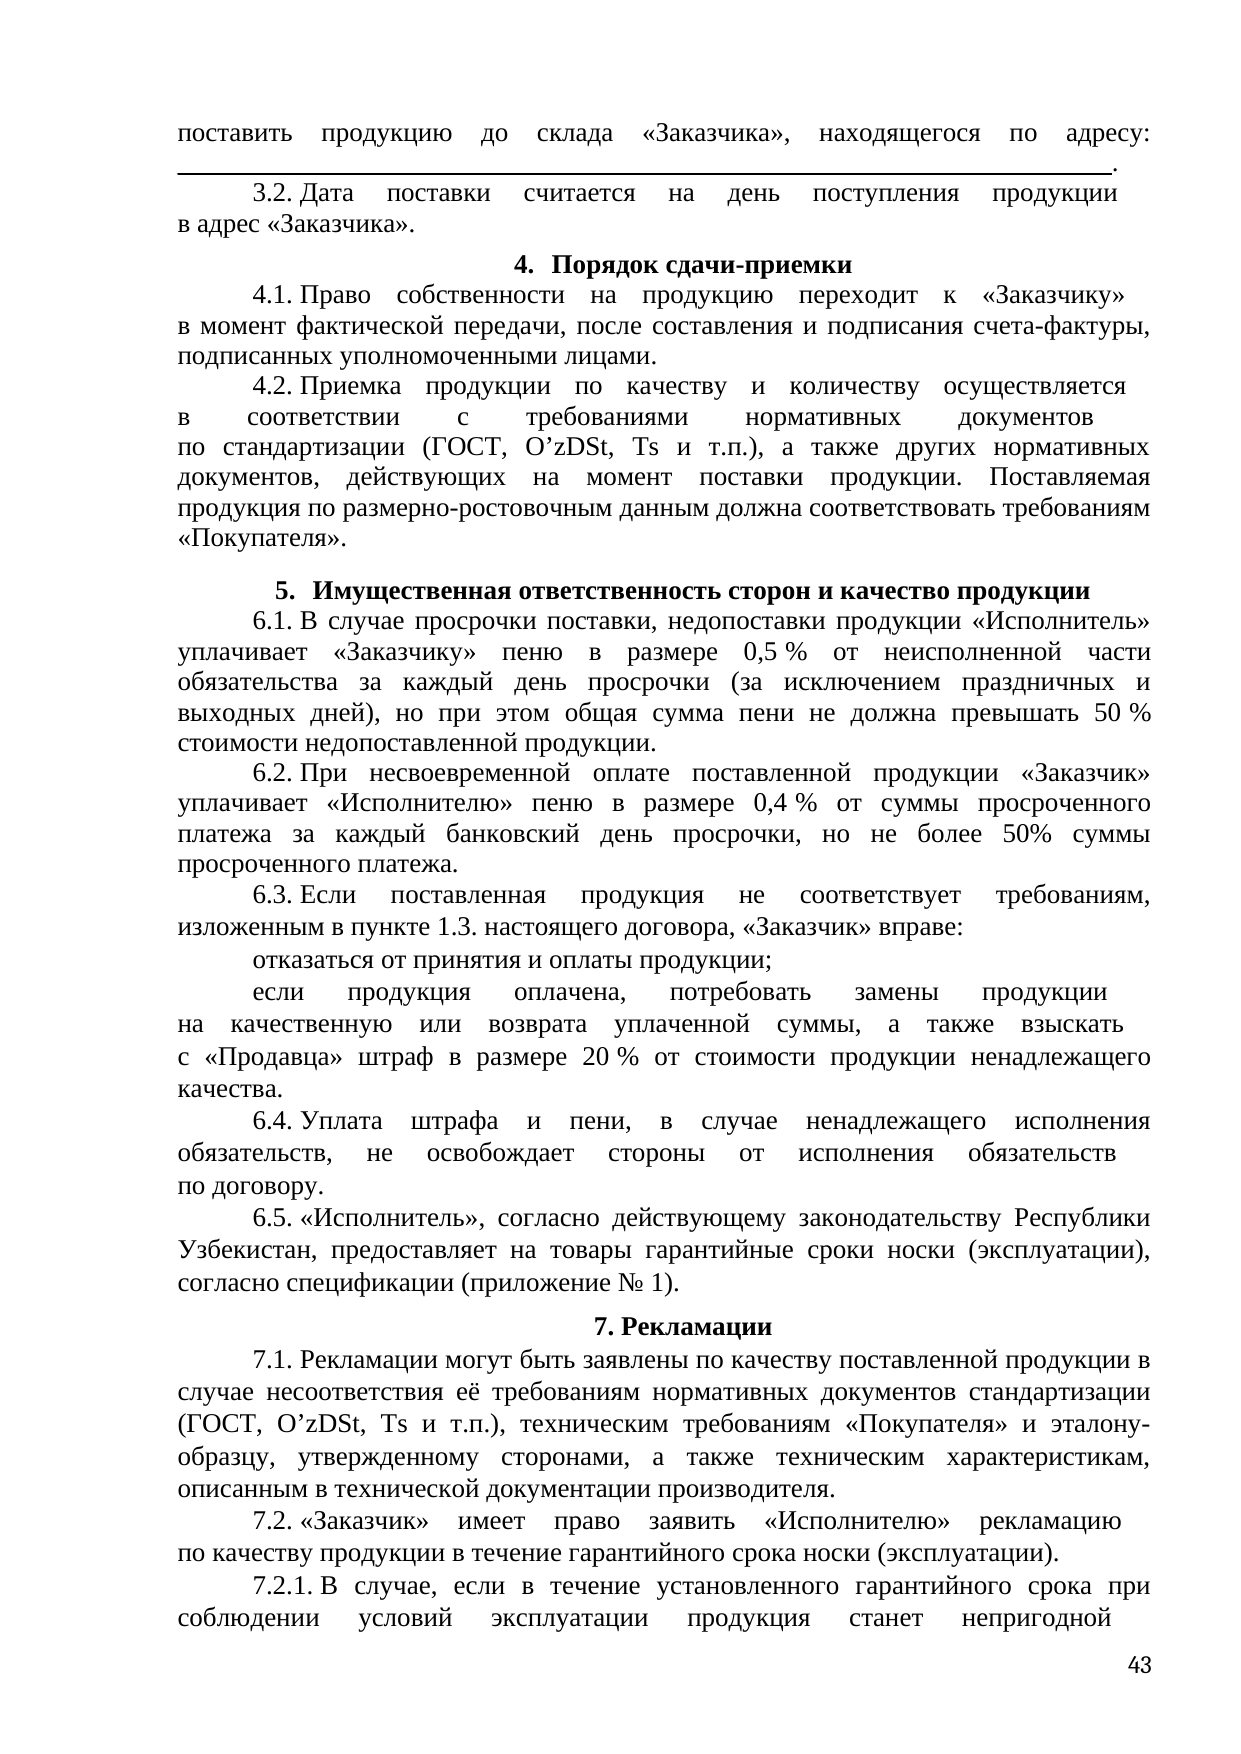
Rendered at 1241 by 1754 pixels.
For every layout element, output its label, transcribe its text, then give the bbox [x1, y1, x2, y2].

list если продукция оплачена, потребовать замены продукции на качественную или возврата уплаченной суммы, а также взыскать с «Продавца» штраф в размере 20 % от стоимости продукции ненадлежащего качества. [177, 975, 1152, 1103]
list 6.2. При несвоевременной оплате поставленной продукции «Заказчик» уплачивает «Исполнителю» пеню в размере 0,4 % от суммы просроченного платежа за каждый банковский день просрочки, но не более 50% суммы просроченного платежа. [177, 757, 1152, 878]
list 6.3. Если поставленная продукция не соответствует требованиям, изложенным в пункте 1.3. настоящего договора, «Заказчик» вправе: [177, 878, 1152, 942]
text 7. Рекламации [215, 1310, 1152, 1342]
text 4.2. Приемка продукции по качеству и количеству осуществляется в соответствии с требованиями нормативных документов по стандартизации (ГОСТ, O’zDSt, Ts и т.п.), а также других нормативных документов, действующих на момент поставки продукции. Поставляемая продукция по размерно-ростовочным данным должна соответствовать требованиям «Покупателя». [177, 371, 1152, 552]
list 6.5. «Исполнитель», согласно действующему законодательству Республики Узбекистан, предоставляет на товары гарантийные сроки носки (эксплуатации), согласно спецификации (приложение № 1). [177, 1201, 1152, 1297]
list Порядок сдачи-приемки [215, 249, 1152, 280]
text 4.1. Право собственности на продукцию переходит к «Заказчику» в момент фактической передачи, после составления и подписания счета-фактуры, подписанных уполномоченными лицами. [177, 280, 1152, 371]
text 3.2. Дата поставки считается на день поступления продукции в адрес «Заказчика». [177, 177, 1152, 238]
list 6.4. Уплата штрафа и пени, в случае ненадлежащего исполнения обязательств, не освобождает стороны от исполнения обязательств по договору. [177, 1104, 1152, 1200]
list 6.1. В случае просрочки поставки, недопоставки продукции «Исполнитель» уплачивает «Заказчику» пеню в размере 0,5 % от неисполненной части обязательства за каждый день просрочки (за исключением праздничных и выходных дней), но при этом общая сумма пени не должна превышать 50 % стоимости недопоставленной продукции. [177, 606, 1152, 757]
list 7.2. «Заказчик» имеет право заявить «Исполнителю» рекламацию по качеству продукции в течение гарантийного срока носки (эксплуатации). [177, 1504, 1152, 1568]
list Имущественная ответственность сторон и качество продукции [215, 575, 1152, 606]
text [177, 118, 1152, 177]
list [177, 1569, 1152, 1632]
list отказаться от принятия и оплаты продукции; [177, 943, 1152, 974]
list 7.1. Рекламации могут быть заявлены по качеству поставленной продукции в случае несоответствия её требованиям нормативных документов стандартизации (ГОСТ, O’zDSt, Ts и т.п.), техническим требованиям «Покупателя» и эталону-образцу, утвержденному сторонами, а также техническим характеристикам, описанным в технической документации производителя. [177, 1343, 1152, 1503]
